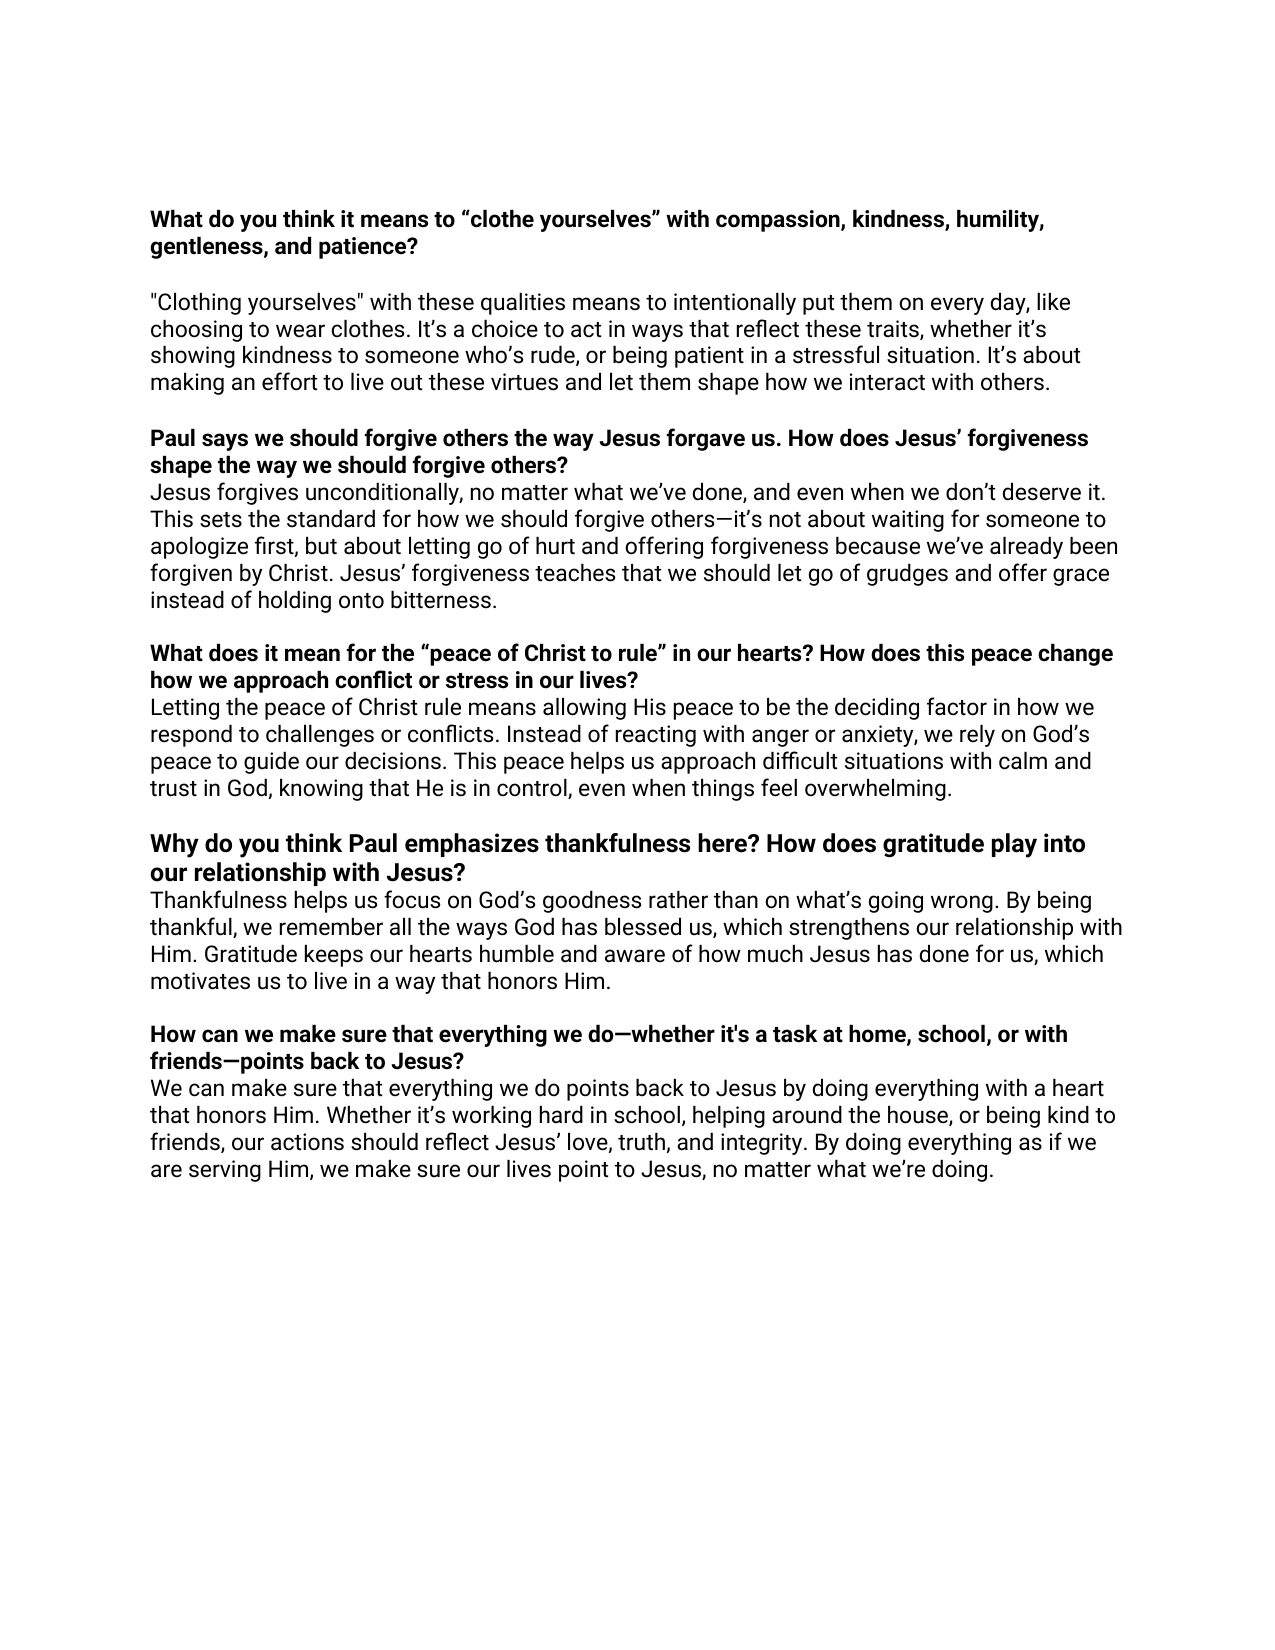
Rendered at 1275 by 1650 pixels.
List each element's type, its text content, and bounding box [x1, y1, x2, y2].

text "Clothing yourselves" with these qualities means to intentionally put them on every day, like choosing to wear clothes. It’s a choice to act in ways that reflect these traits, whether it’s showing kindness to someone who’s rude, or being patient in a stressful situation. It’s about making an effort to live out these virtues and let them shape how we interact with others. [150, 289, 1125, 396]
text Thankfulness helps us focus on God’s goodness rather than on what’s going wrong. By being thankful, we remember all the ways God has blessed us, which strengthens our relationship with Him. Gratitude keeps our hearts humble and aware of how much Jesus has done for us, which motivates us to live in a way that honors Him. [150, 887, 1125, 995]
text Letting the peace of Christ rule means allowing His peace to be the deciding factor in how we respond to challenges or conflicts. Instead of reacting with anger or anxiety, we rely on God’s peace to guide our decisions. This peace helps us approach difficult situations with calm and trust in God, knowing that He is in control, even when things feel overwhelming. [150, 694, 1125, 802]
text What do you think it means to “clothe yourselves” with compassion, kindness, humility, gentleness, and patience? [150, 206, 1125, 260]
text We can make sure that everything we do points back to Jesus by doing everything with a heart that honors Him. Whether it’s working hard in school, helping around the house, or being kind to friends, our actions should reflect Jesus’ love, truth, and integrity. By doing everything as if we are serving Him, we make sure our lives point to Jesus, no matter what we’re doing. [150, 1075, 1125, 1183]
text Jesus forgives unconditionally, no matter what we’ve done, and even when we don’t deserve it. This sets the standard for how we should forgive others—it’s not about waiting for someone to apologize first, but about letting go of hurt and offering forgiveness because we’ve already been forgiven by Christ. Jesus’ forgiveness teaches that we should let go of grudges and offer grace instead of holding onto bitterness. [150, 479, 1125, 614]
text How can we make sure that everything we do—whether it's a task at home, school, or with friends—points back to Jesus? [150, 1022, 1125, 1075]
text Why do you think Paul emphasizes thankfulness here? How does gratitude play into our relationship with Jesus? [150, 829, 1125, 887]
text Paul says we should forgive others the way Jesus forgave us. How does Jesus’ forgiveness shape the way we should forgive others? [150, 426, 1125, 479]
text What does it mean for the “peace of Christ to rule” in our hearts? How does this peace change how we approach conflict or stress in our lives? [150, 641, 1125, 694]
